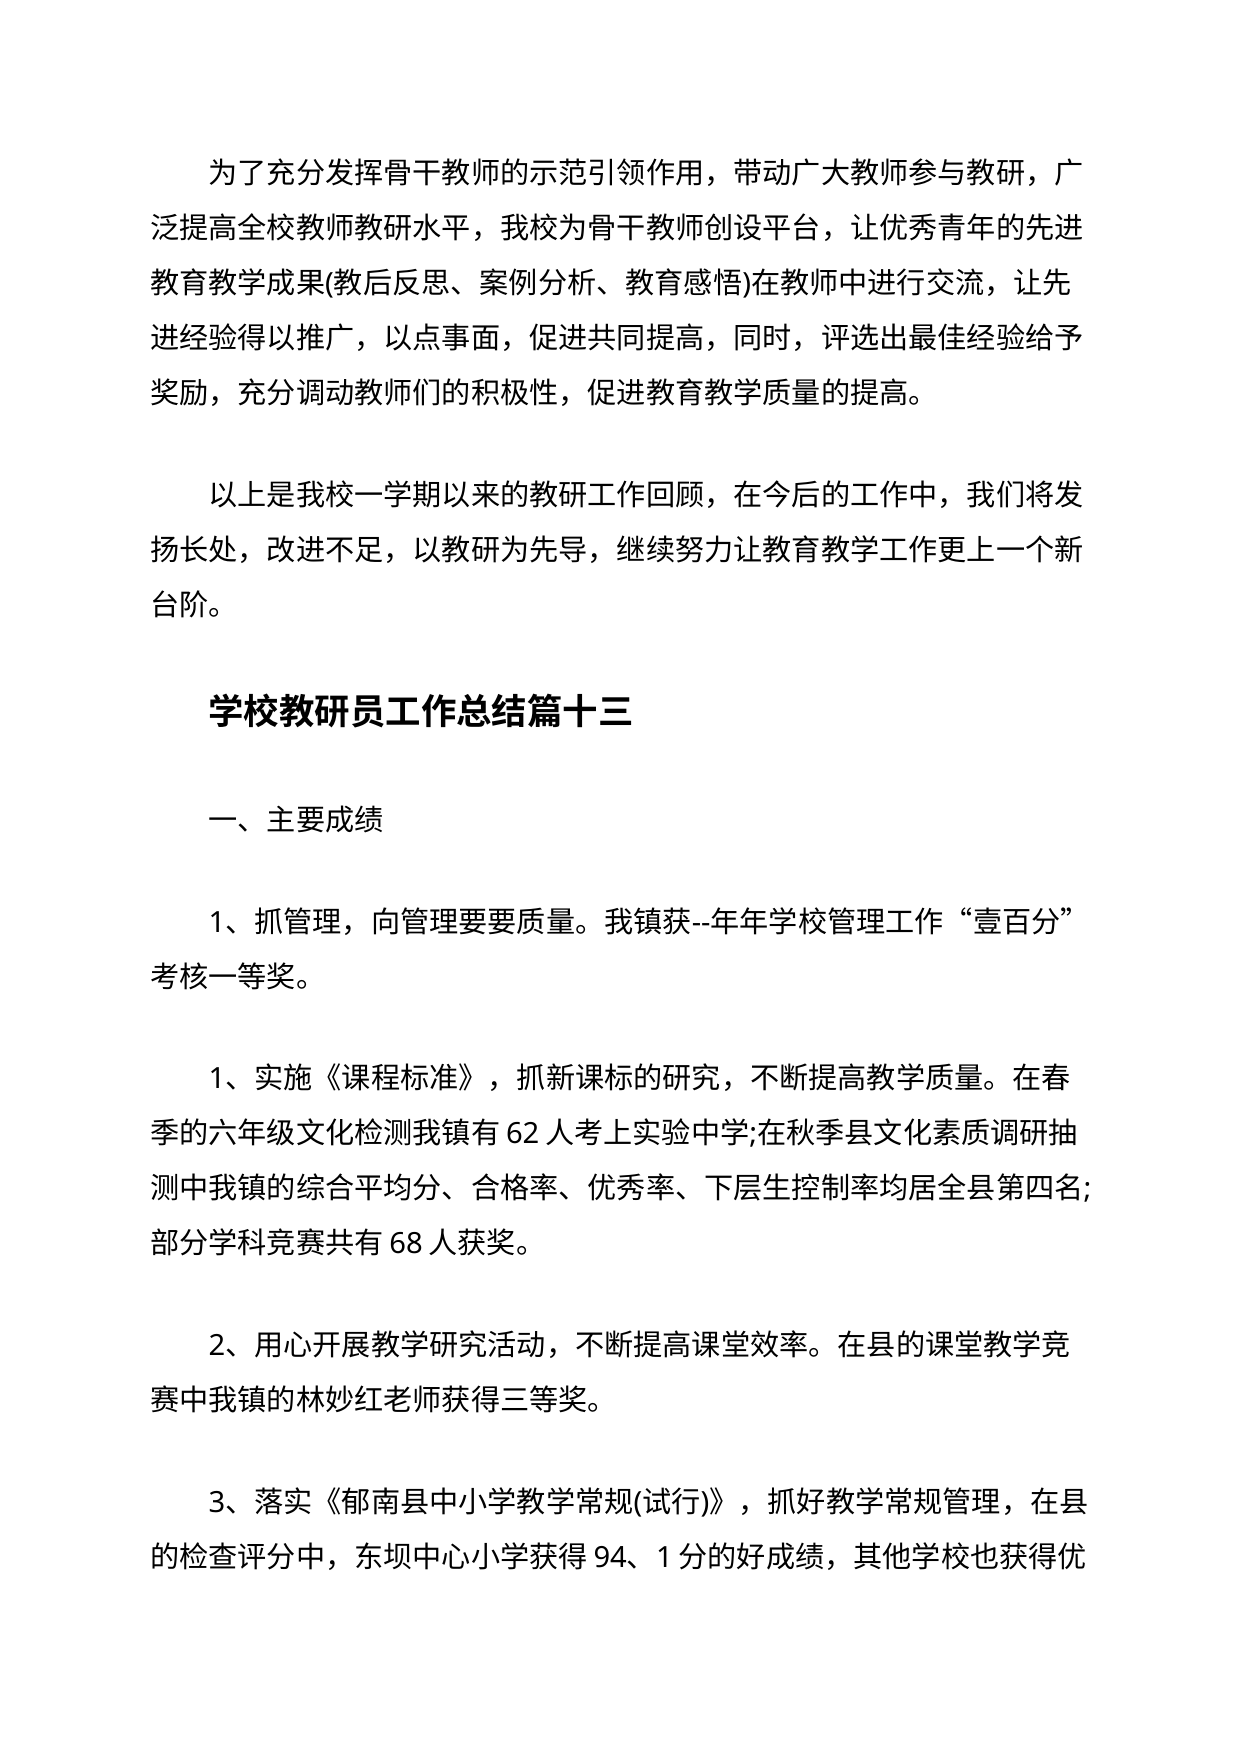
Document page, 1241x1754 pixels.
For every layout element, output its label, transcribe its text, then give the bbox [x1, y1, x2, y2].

text 为了充分发挥骨干教师的示范引领作用，带动广大教师参与教研，广泛提高全校教师教研水平，我校为骨干教师创设平台，让优秀青年的先进教育教学成果(教后反思、案例分析、教育感悟)在教师中进行交流，让先进经验得以推广，以点事面，促进共同提高，同时，评选出最佳经验给予奖励，充分调动教师们的积极性，促进教育教学质量的提高。 [150, 150, 1090, 412]
text 以上是我校一学期以来的教研工作回顾，在今后的工作中，我们将发扬长处，改进不足，以教研为先导，继续努力让教育教学工作更上一个新台阶。 [150, 471, 1090, 623]
text 1、实施《课程标准》，抓新课标的研究，不断提高教学质量。在春季的六年级文化检测我镇有62人考上实验中学;在秋季县文化素质调研抽测中我镇的综合平均分、合格率、优秀率、下层生控制率均居全县第四名;部分学科竞赛共有68人获奖。 [150, 1055, 1090, 1262]
text 一、主要成绩 [150, 796, 1090, 839]
text 1、抓管理，向管理要要质量。我镇获--年年学校管理工作“壹百分”考核一等奖。 [150, 898, 1090, 996]
text 2、用心开展教学研究活动，不断提高课堂效率。在县的课堂教学竞赛中我镇的林妙红老师获得三等奖。 [150, 1322, 1090, 1419]
text 学校教研员工作总结篇十三 [150, 683, 1090, 734]
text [150, 1479, 1090, 1576]
